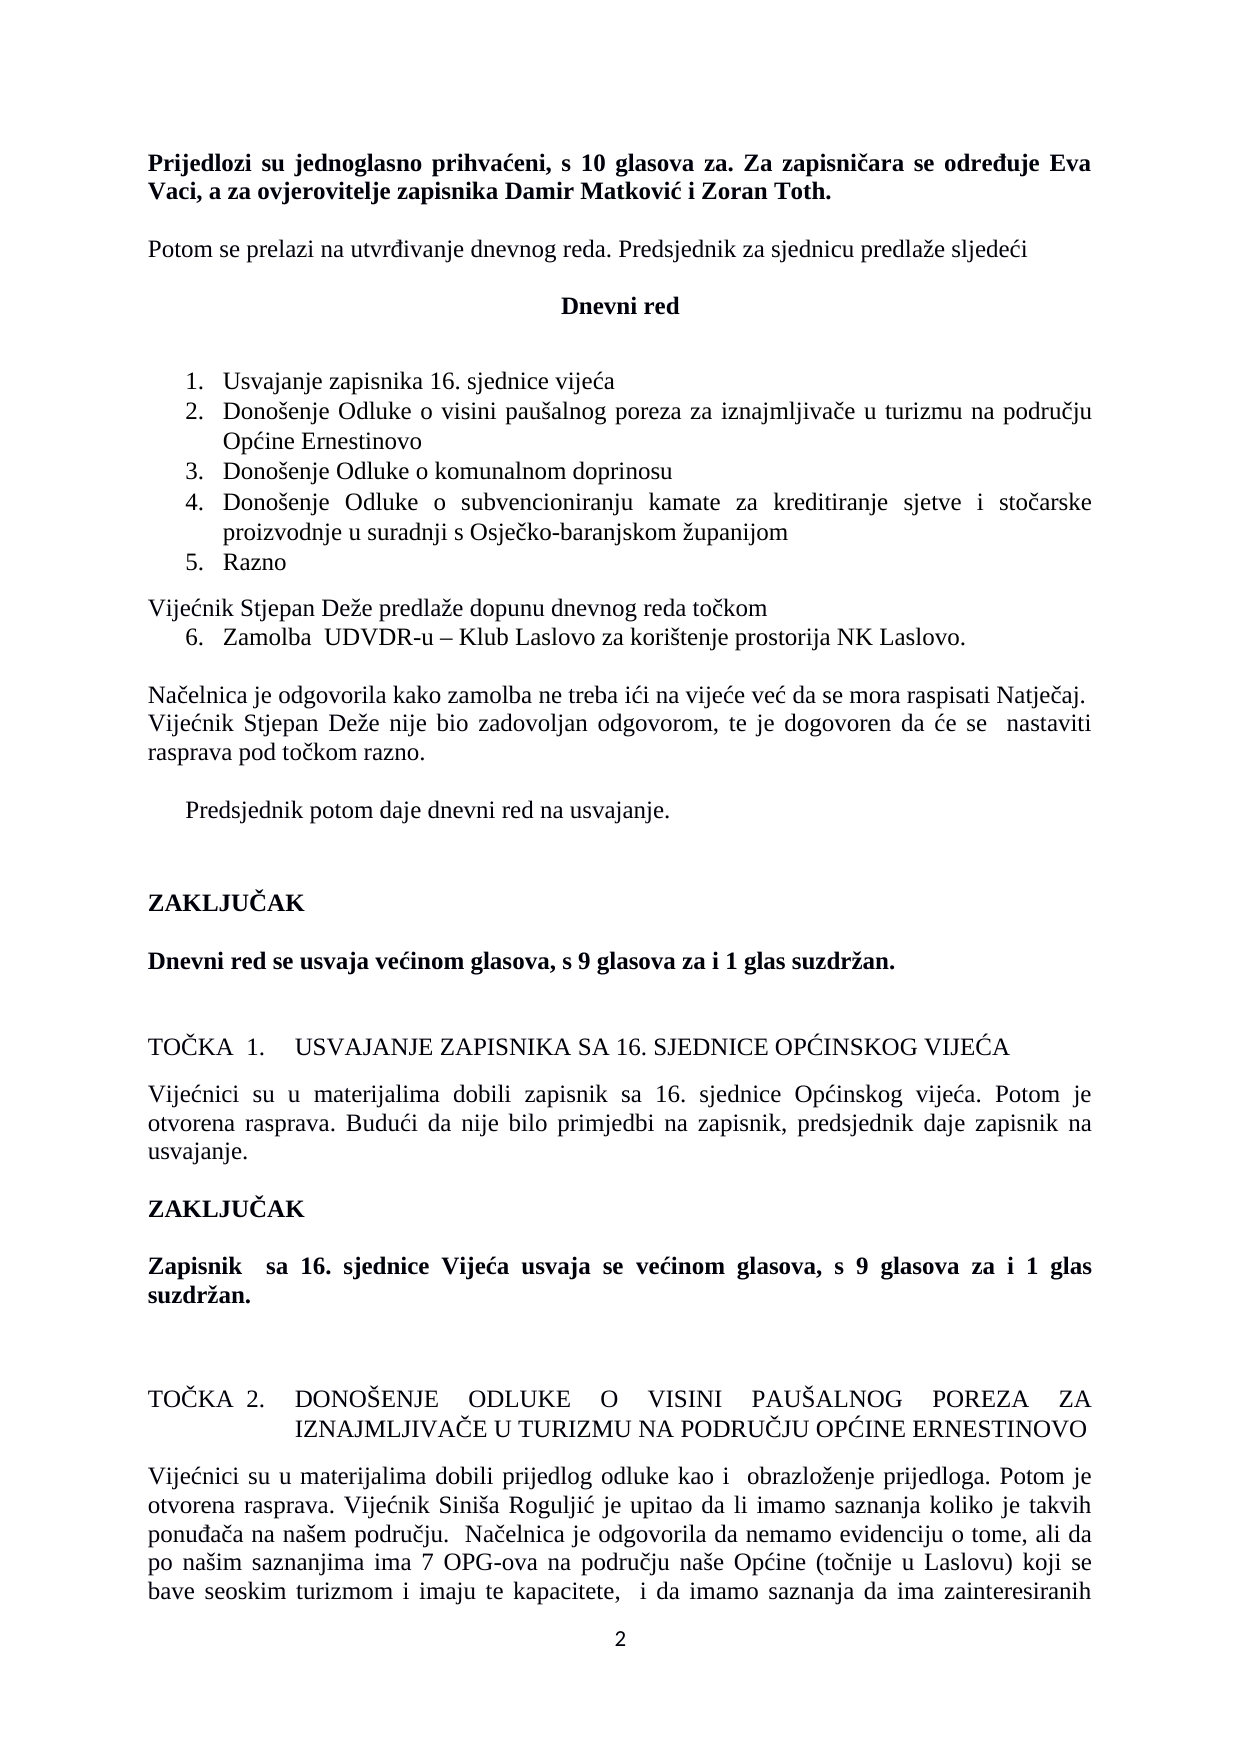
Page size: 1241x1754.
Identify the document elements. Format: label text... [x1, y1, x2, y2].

list Donošenje Odluke o komunalnom doprinosu [185, 456, 1093, 485]
list Donošenje Odluke o subvencioniranju kamate za kreditiranje sjetve i stočarske proizvodnje u suradnji s Osječko-baranjskom županijom [185, 487, 1093, 545]
text Prijedlozi su jednoglasno prihvaćeni, s 10 glasova za. Za zapisničara se određuje Eva Vaci, a za ovjerovitelje zapisnika Damir Matković i Zoran Toth. [148, 148, 1093, 205]
list Donošenje Odluke o visini paušalnog poreza za iznajmljivače u turizmu na području Općine Ernestinovo [185, 396, 1093, 455]
text TOČKA 1. USVAJANJE ZAPISNIKA SA 16. SJEDNICE OPĆINSKOG VIJEĆA [148, 1032, 1093, 1061]
text Vijećnik Stjepan Deže predlaže dopunu dnevnog reda točkom [148, 593, 1093, 622]
text Predsjednik potom daje dnevni red na usvajanje. [148, 795, 1093, 823]
text Zapisnik sa 16. sjednice Vijeća usvaja se većinom glasova, s 9 glasova za i 1 glas suzdržan. [148, 1251, 1093, 1309]
text Vijećnici su u materijalima dobili zapisnik sa 16. sjednice Općinskog vijeća. Potom je otvorena rasprava. Budući da nije bilo primjedbi na zapisnik, predsjednik daje zapisnik na usvajanje. [148, 1079, 1093, 1165]
text ZAKLJUČAK [148, 888, 1093, 917]
list Zamolba UDVDR-u – Klub Laslovo za korištenje prostorija NK Laslovo. [185, 622, 1093, 651]
list Razno [185, 547, 1093, 576]
text Dnevni red [148, 291, 1093, 320]
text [148, 1461, 1093, 1605]
text Načelnica je odgovorila kako zamolba ne treba ići na vijeće već da se mora raspisati Natječaj. [148, 680, 1093, 708]
list Usvajanje zapisnika 16. sjednice vijeća [185, 366, 1093, 395]
text Dnevni red se usvaja većinom glasova, s 9 glasova za i 1 glas suzdržan. [148, 946, 1093, 974]
text Potom se prelazi na utvrđivanje dnevnog reda. Predsjednik za sjednicu predlaže sljedeći [148, 234, 1093, 263]
text TOČKA 2. DONOŠENJE ODLUKE O VISINI PAUŠALNOG POREZA ZA IZNAJMLJIVAČE U TURIZMU NA PODRUČJU OPĆINE ERNESTINOVO [148, 1384, 1093, 1443]
text Vijećnik Stjepan Deže nije bio zadovoljan odgovorom, te je dogovoren da će se nastaviti rasprava pod točkom razno. [148, 708, 1093, 766]
text ZAKLJUČAK [148, 1194, 1093, 1223]
